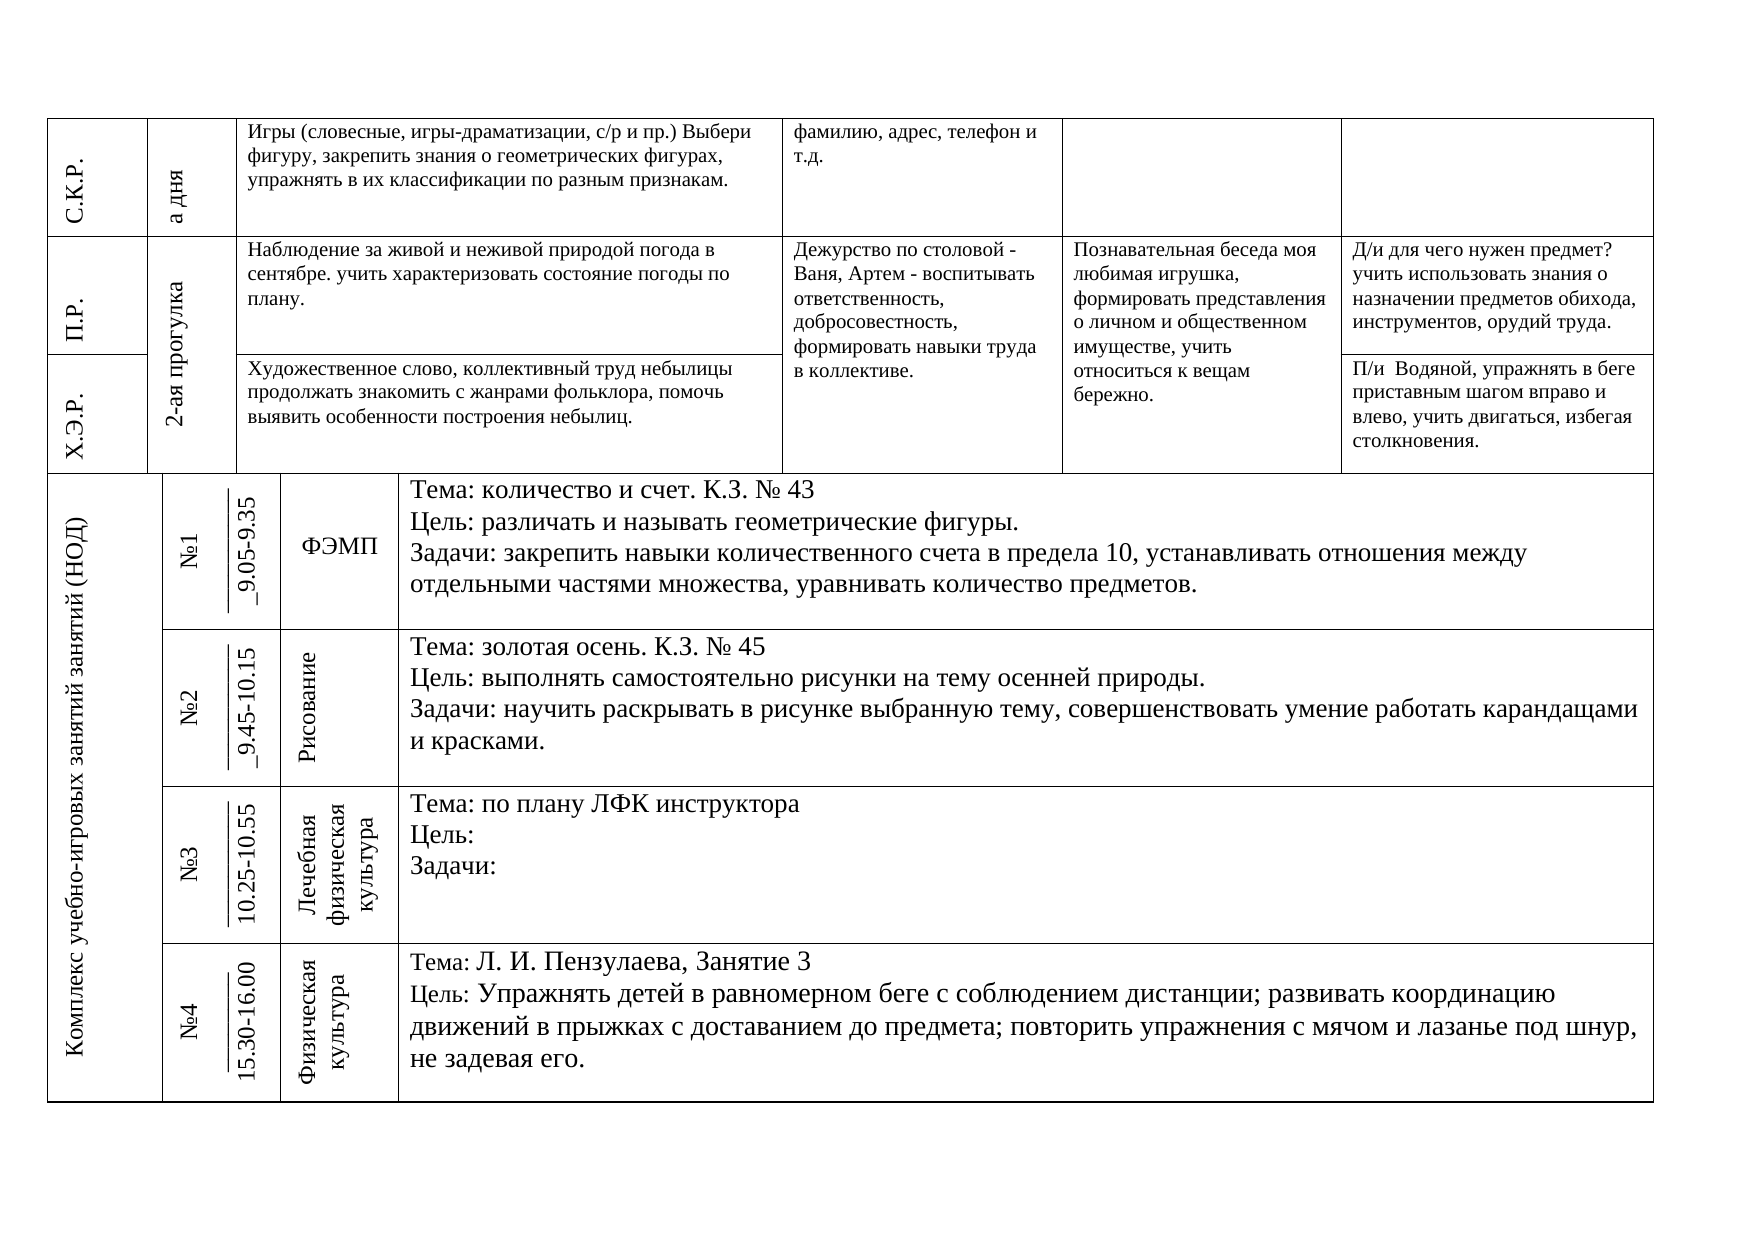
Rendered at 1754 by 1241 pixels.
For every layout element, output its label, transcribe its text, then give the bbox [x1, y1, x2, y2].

table_cell №1 ___________9.05-9.35 [163, 474, 280, 629]
table_cell Наблюдение за живой и неживой природой погода в сентябре. учить характеризовать состояние погоды по плану. [237, 237, 782, 354]
table_cell Художественное слово, коллективный труд небылицы продолжать знакомить с жанрами фольклора, помочь выявить особенности построения небылиц. [237, 355, 782, 472]
table_cell Тема: по плану ЛФК инструктора Цель: Задачи: [399, 787, 1653, 943]
table_cell 2-ая прогулка [148, 237, 236, 472]
table_cell I I половина дня [148, 119, 236, 236]
table_cell №2 ___________9.45-10.15 [163, 630, 280, 786]
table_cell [1063, 119, 1341, 236]
table_cell Х.Э.Р. [48, 355, 147, 472]
table_cell С.К.Р. [48, 119, 147, 236]
table_cell Игры (словесные, игры-драматизации, с/р и пр.) Выбери фигуру, закрепить знания о геометрических фигурах, упражнять в их классификации по разным признакам. [237, 119, 782, 236]
table_cell Д/и для чего нужен предмет? учить использовать знания о назначении предметов обихода, инструментов, орудий труда. [1342, 237, 1653, 354]
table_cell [783, 119, 1062, 236]
table_cell №3 __________10.25-10.55 [163, 787, 280, 943]
table_cell ФЭМП [281, 474, 398, 629]
table_cell Тема: количество и счет. К.З. № 43 Цель: различать и называть геометрические фигуры. Задачи: закрепить навыки количественного счета в предела 10, устанавливать отношения между отдельными частями множества, уравнивать количество предметов. [399, 474, 1653, 629]
table_cell Физическая культура [281, 944, 398, 1101]
table_cell Лечебная физическая культура [281, 787, 398, 943]
table_cell Тема: Л. И. Пензулаева, Занятие 3 Цель: Упражнять детей в равномерном беге с соблюдением дистанции; развивать координацию движений в прыжках с доставанием до предмета; повторить упражнения с мячом и лазанье под шнур, не задевая его. [399, 944, 1653, 1101]
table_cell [1342, 119, 1653, 236]
table_cell №4 ________ 15.30-16.00 [163, 944, 280, 1101]
table_cell П.Р. [48, 237, 147, 354]
table_cell П/и Водяной, упражнять в беге приставным шагом вправо и влево, учить двигаться, избегая столкновения. [1342, 355, 1653, 472]
table_cell Рисование [281, 630, 398, 786]
table_cell Познавательная беседа моя любимая игрушка, формировать представления о личном и общественном имуществе, учить относиться к вещам бережно. [1063, 237, 1341, 472]
table_cell Дежурство по столовой - Ваня, Артем - воспитывать ответственность, добросовестность, формировать навыки труда в коллективе. [783, 237, 1062, 472]
table_cell Тема: золотая осень. К.З. № 45 Цель: выполнять самостоятельно рисунки на тему осенней природы. Задачи: научить раскрывать в рисунке выбранную тему, совершенствовать умение работать карандащами и красками. [399, 630, 1653, 786]
table_cell Комплекс учебно-игровых занятий занятий (НОД) [48, 474, 162, 1101]
